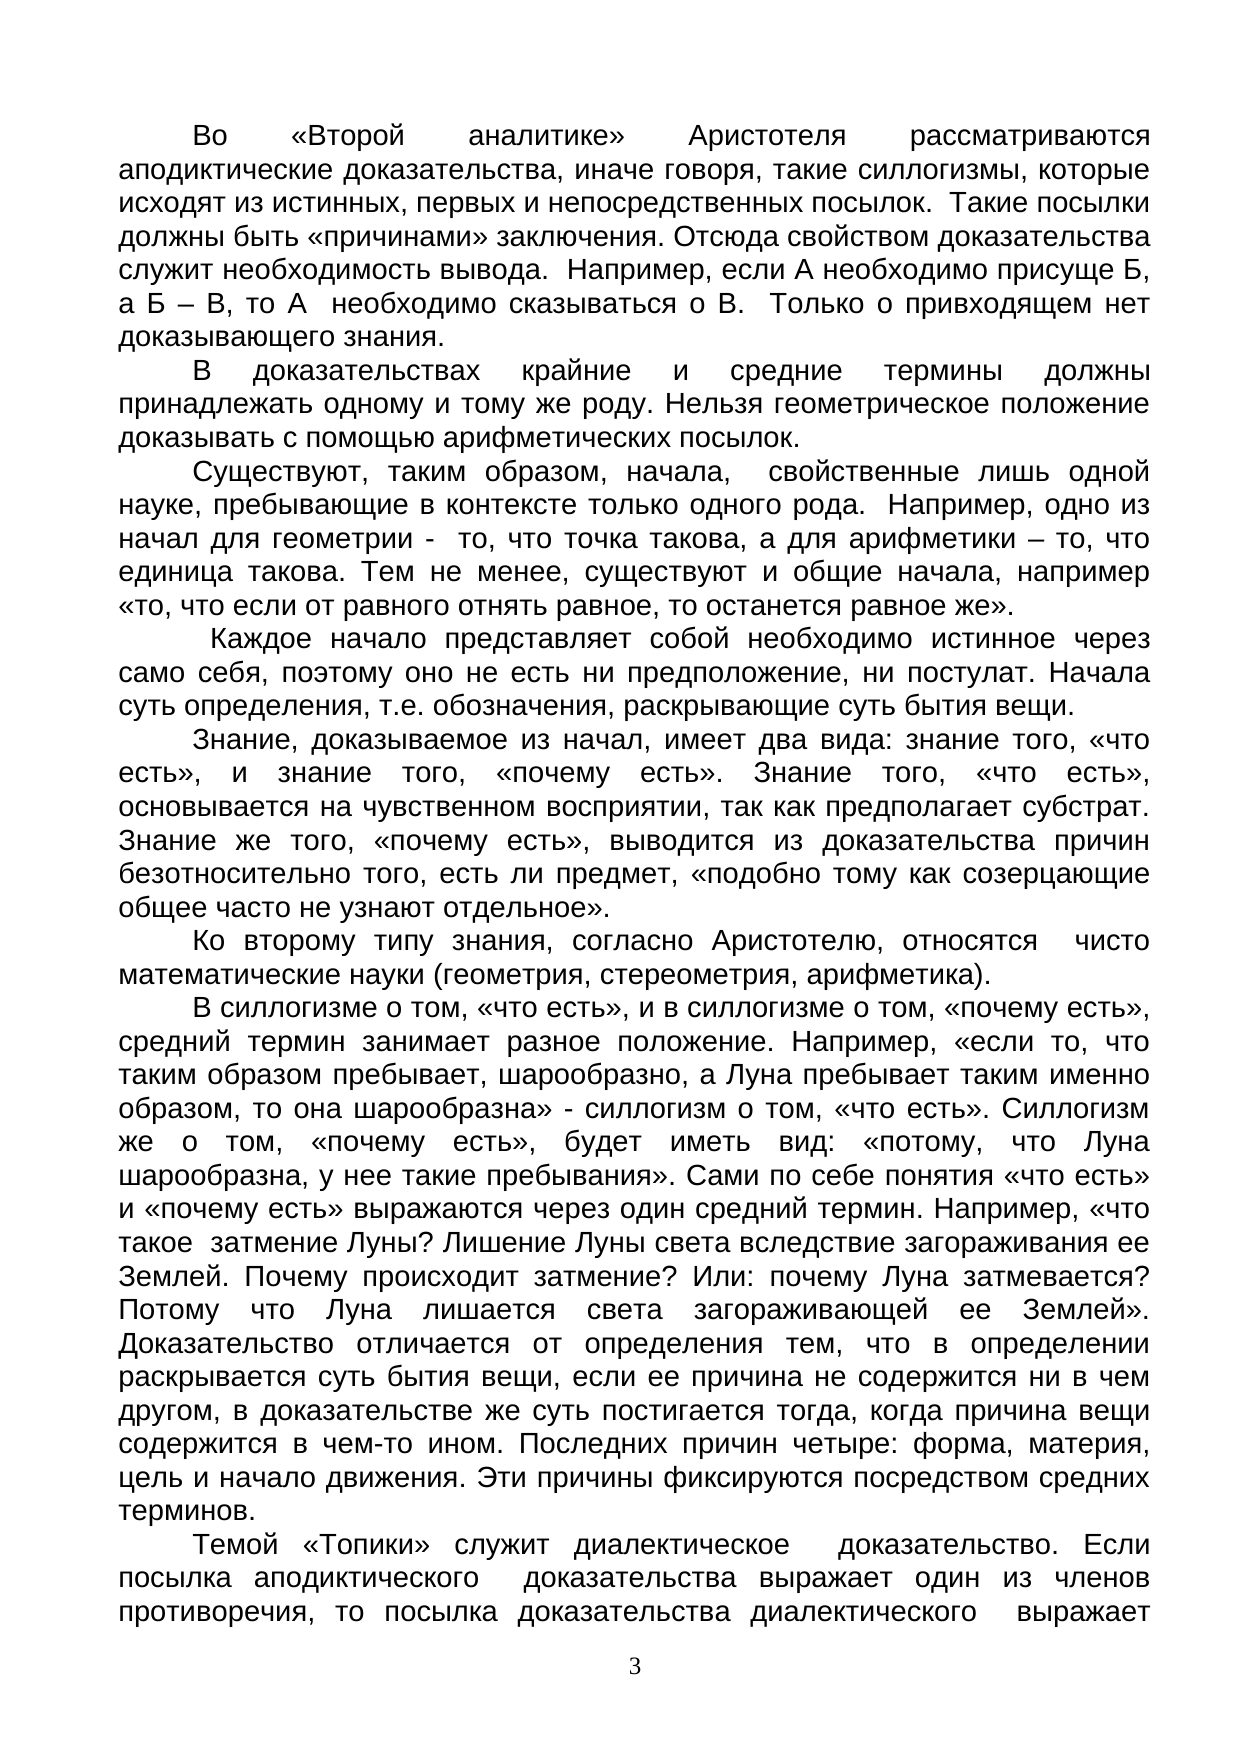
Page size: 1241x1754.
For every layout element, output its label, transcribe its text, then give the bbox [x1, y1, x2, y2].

text Ко второму типу знания, согласно Аристотелю, относятся чисто математические науки (геометрия, стереометрия, арифметика). [118, 923, 1152, 990]
text Во «Второй аналитике» Аристотеля рассматриваются аподиктические доказательства, иначе говоря, такие силлогизмы, которые исходят из истинных, первых и непосредственных посылок. Такие посылки должны быть «причинами» заключения. Отсюда свойством доказательства служит необходимость вывода. Например, если А необходимо присуще Б, а Б – В, то А необходимо сказываться о В. Только о привходящем нет доказывающего знания. [118, 118, 1152, 353]
text В силлогизме о том, «что есть», и в силлогизме о том, «почему есть», средний термин занимает разное положение. Например, «если то, что таким образом пребывает, шарообразно, а Луна пребывает таким именно образом, то она шарообразна» - силлогизм о том, «что есть». Силлогизм же о том, «почему есть», будет иметь вид: «потому, что Луна шарообразна, у нее такие пребывания». Сами по себе понятия «что есть» и «почему есть» выражаются через один средний термин. Например, «что такое затмение Луны? Лишение Луны света вследствие загораживания ее Землей. Почему происходит затмение? Или: почему Луна затмевается? Потому что Луна лишается света загораживающей ее Землей». Доказательство отличается от определения тем, что в определении раскрывается суть бытия вещи, если ее причина не содержится ни в чем другом, в доказательстве же суть постигается тогда, когда причина вещи содержится в чем-то ином. Последних причин четыре: форма, материя, цель и начало движения. Эти причины фиксируются посредством средних терминов. [118, 990, 1152, 1527]
text Знание, доказываемое из начал, имеет два вида: знание того, «что есть», и знание того, «почему есть». Знание того, «что есть», основывается на чувственном восприятии, так как предполагает субстрат. Знание же того, «почему есть», выводится из доказательства причин безотносительно того, есть ли предмет, «подобно тому как созерцающие общее часто не узнают отдельное». [118, 722, 1152, 923]
text Каждое начало представляет собой необходимо истинное через само себя, поэтому оно не есть ни предположение, ни постулат. Начала суть определения, т.е. обозначения, раскрывающие суть бытия вещи. [118, 621, 1152, 722]
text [118, 1527, 1152, 1627]
text Существуют, таким образом, начала, свойственные лишь одной науке, пребывающие в контексте только одного рода. Например, одно из начал для геометрии - то, что точка такова, а для арифметики – то, что единица такова. Тем не менее, существуют и общие начала, например «то, что если от равного отнять равное, то останется равное же». [118, 453, 1152, 621]
text В доказательствах крайние и средние термины должны принадлежать одному и тому же роду. Нельзя геометрическое положение доказывать с помощью арифметических посылок. [118, 353, 1152, 453]
